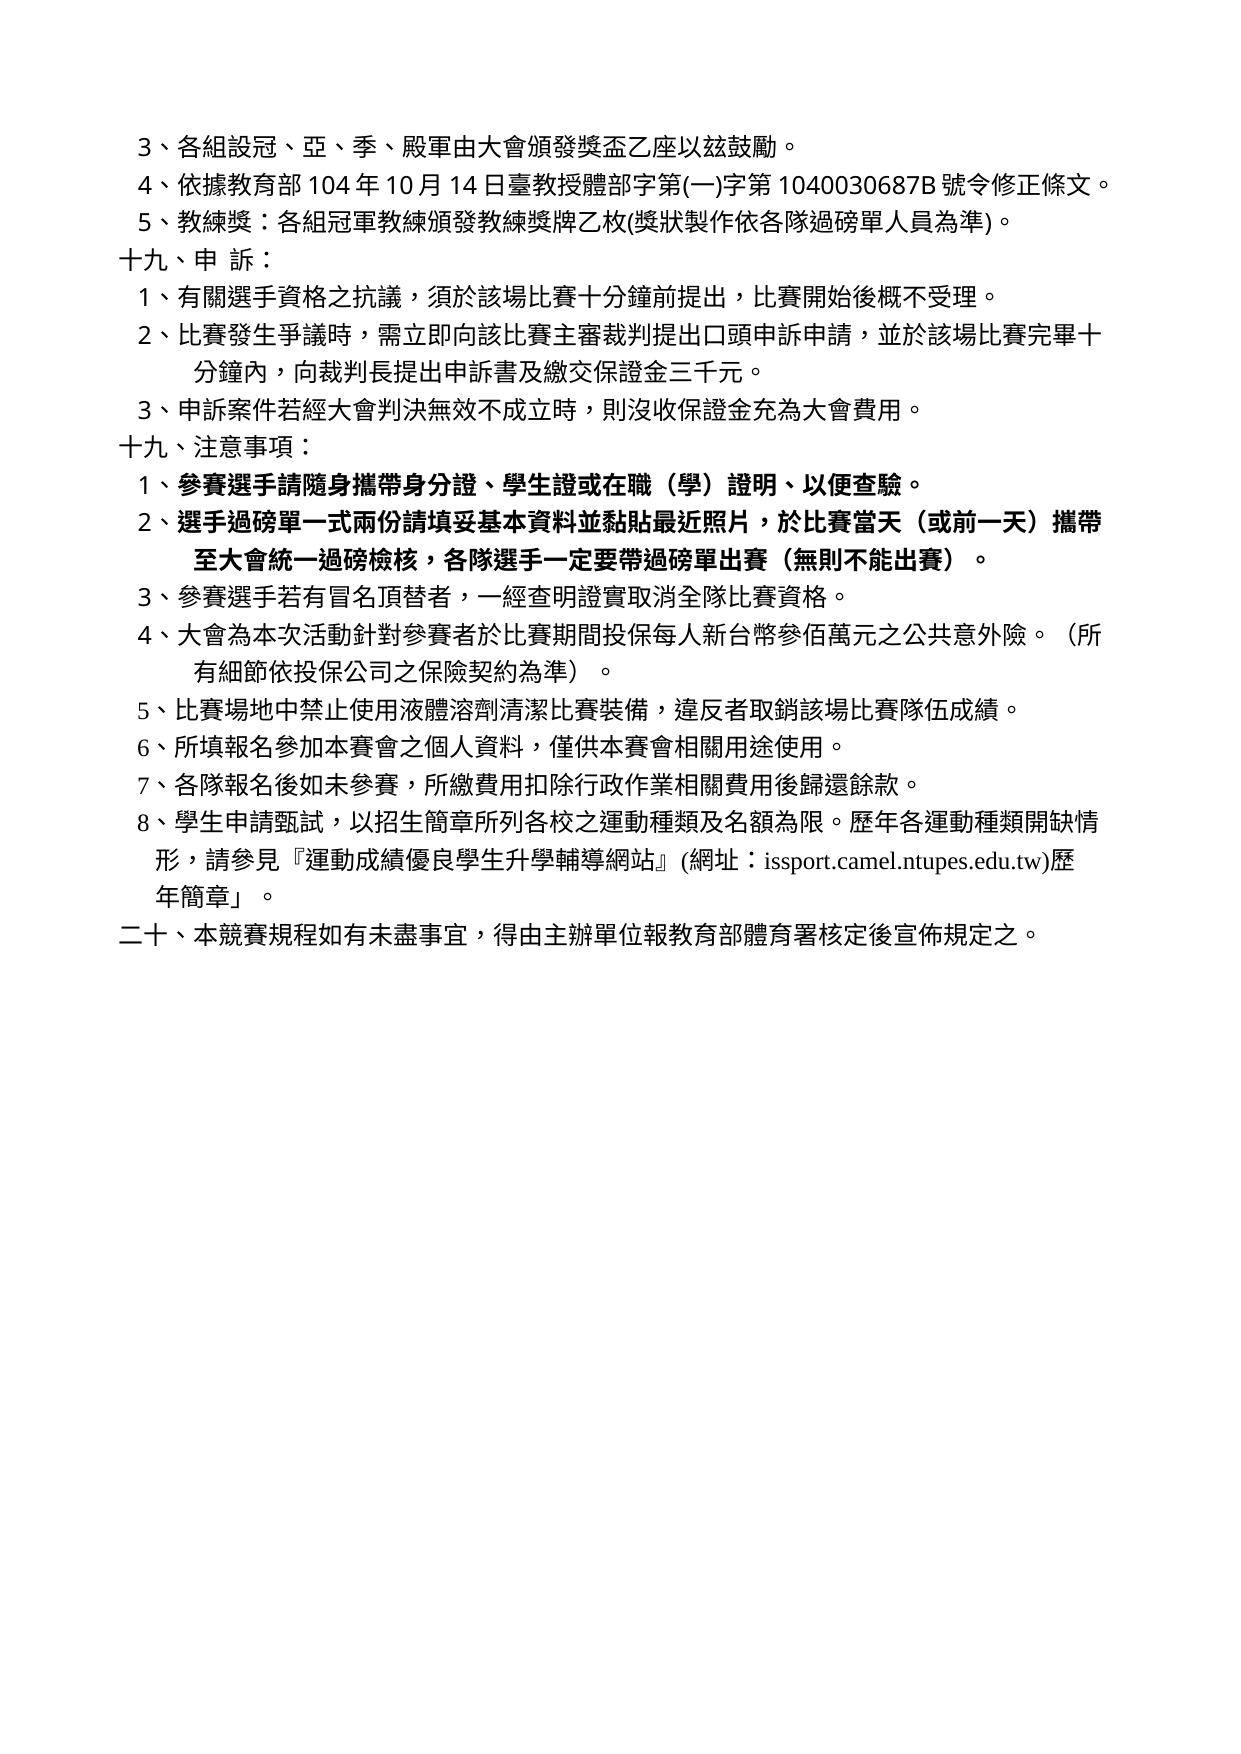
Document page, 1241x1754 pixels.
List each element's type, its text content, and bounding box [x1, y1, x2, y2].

text 3、參賽選手若有冒名頂替者，一經查明證實取消全隊比賽資格。 [118, 577, 1122, 614]
text 5、教練獎：各組冠軍教練頒發教練獎牌乙枚(獎狀製作依各隊過磅單人員為準)。 [118, 202, 1122, 239]
text 形，請參見『運動成績優良學生升學輔導網站』(網址：issport.camel.ntupes.edu.tw)歷 [118, 839, 1122, 877]
text 8、學生申請甄試，以招生簡章所列各校之運動種類及名額為限。歷年各運動種類開缺情 [118, 802, 1122, 839]
text 5、比賽場地中禁止使用液體溶劑清潔比賽裝備，違反者取銷該場比賽隊伍成績。 [118, 689, 1122, 727]
text 4、依據教育部104年10月14日臺教授體部字第(一)字第1040030687B號令修正條文。 [118, 164, 1122, 202]
text 至大會統一過磅檢核，各隊選手一定要帶過磅單出賽（無則不能出賽）。 [118, 539, 1122, 577]
text 年簡章」。 [118, 877, 1122, 914]
text 4、大會為本次活動針對參賽者於比賽期間投保每人新台幣參佰萬元之公共意外險。（所 [118, 614, 1122, 652]
text 6、所填報名參加本賽會之個人資料，僅供本賽會相關用途使用。 [118, 727, 1122, 764]
text 7、各隊報名後如未參賽，所繳費用扣除行政作業相關費用後歸還餘款。 [118, 764, 1122, 802]
text 十九、申 訴： 1、有關選手資格之抗議，須於該場比賽十分鐘前提出，比賽開始後概不受理。 2、比賽發生爭議時，需立即向該比賽主審裁判提出口頭申訴申請，並於該場比賽完畢十 [118, 239, 1122, 352]
text 十九、注意事項： 1、參賽選手請隨身攜帶身分證、學生證或在職（學）證明、以便查驗。 2、選手過磅單一式兩份請填妥基本資料並黏貼最近照片，於比賽當天（或前一天）攜帶 [118, 427, 1122, 539]
text 分鐘內，向裁判長提出申訴書及繳交保證金三千元。 3、申訴案件若經大會判決無效不成立時，則沒收保證金充為大會費用。 [118, 352, 1122, 427]
text 有細節依投保公司之保險契約為準）。 [118, 652, 1122, 689]
text 二十、本競賽規程如有未盡事宜，得由主辦單位報教育部體育署核定後宣佈規定之。 [118, 914, 1122, 952]
text 3、各組設冠、亞、季、殿軍由大會頒發獎盃乙座以玆鼓勵。 [118, 127, 1122, 164]
